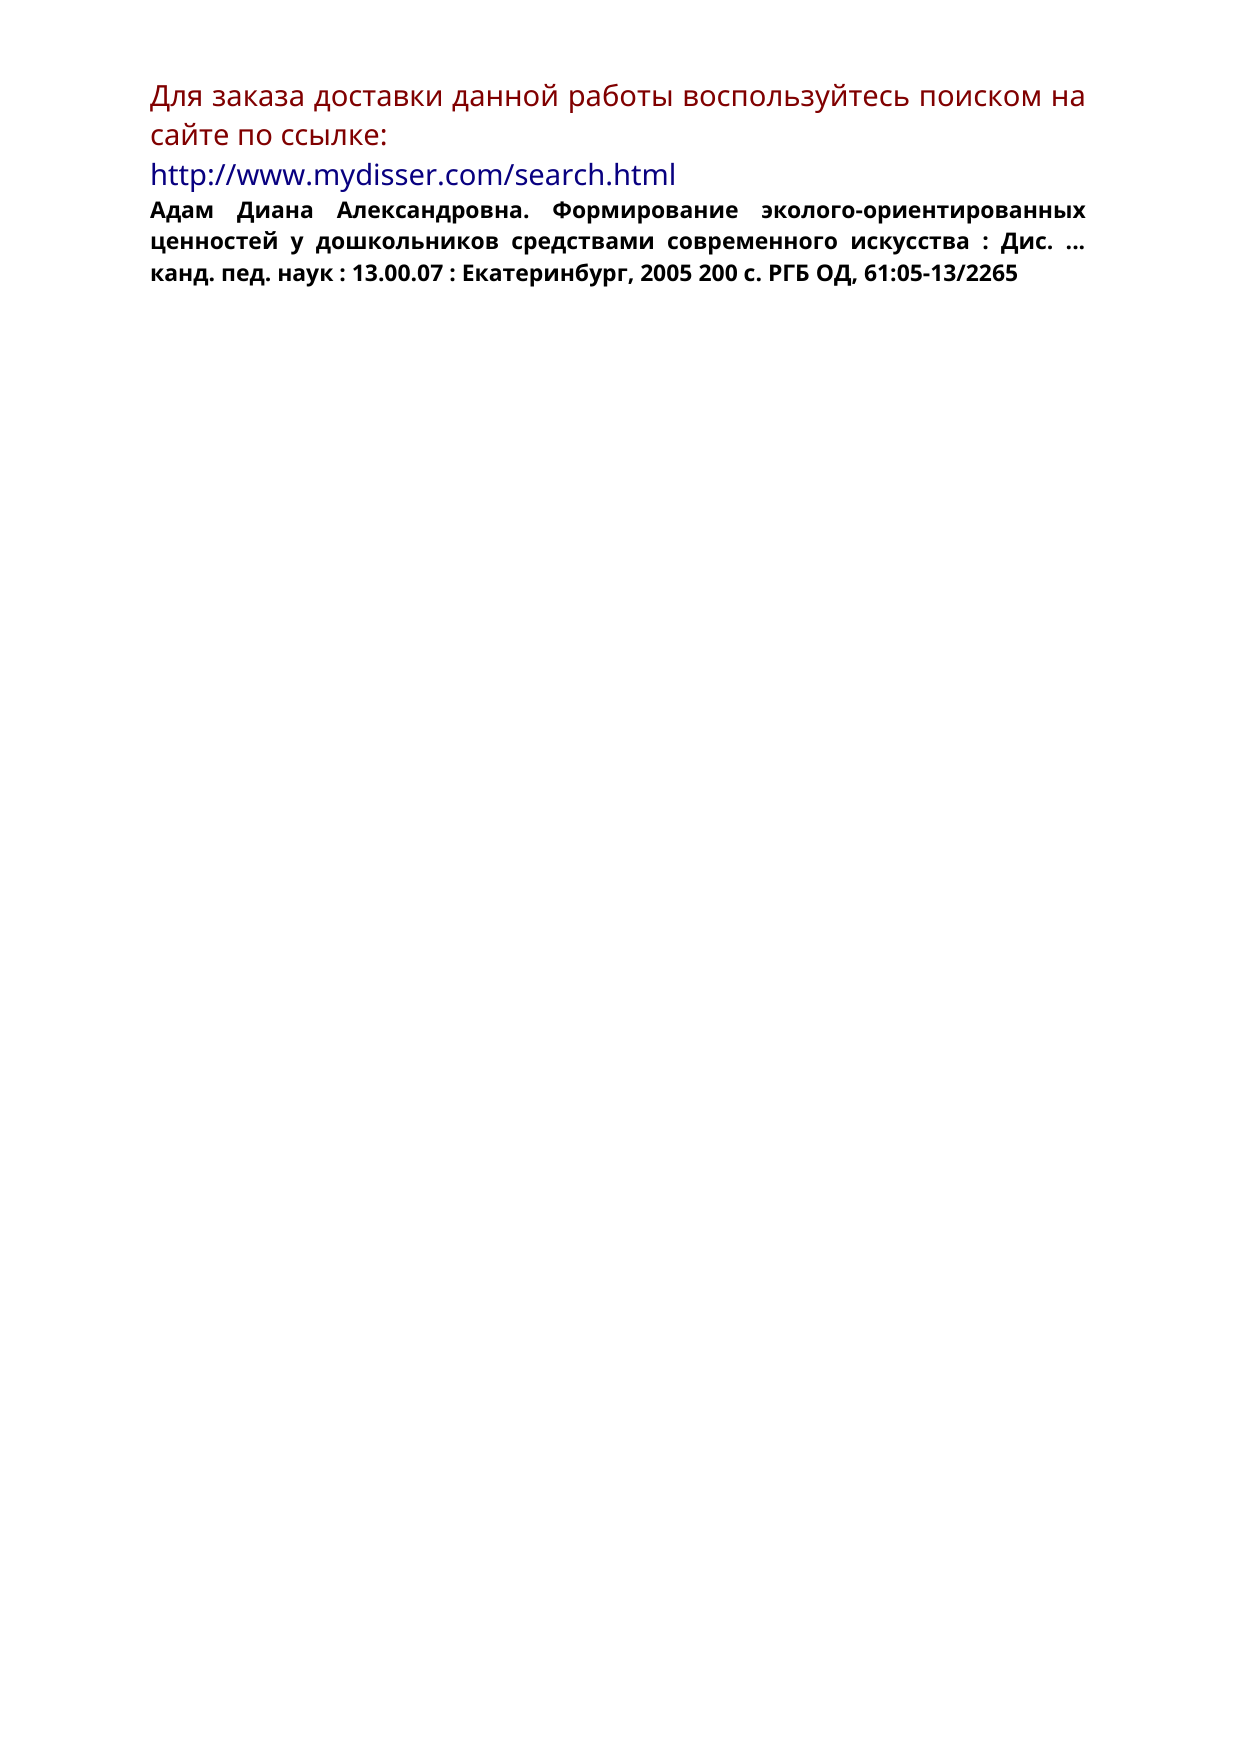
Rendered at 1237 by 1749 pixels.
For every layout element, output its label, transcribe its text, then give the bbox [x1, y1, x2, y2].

text Адам Диана Александровна. Формирование эколого-ориентированных ценностей у дошкольников средствами современного искусства : Дис. ... канд. пед. наук : 13.00.07 : Екатеринбург, 2005 200 c. РГБ ОД, 61:05-13/2265 [150, 194, 1086, 288]
